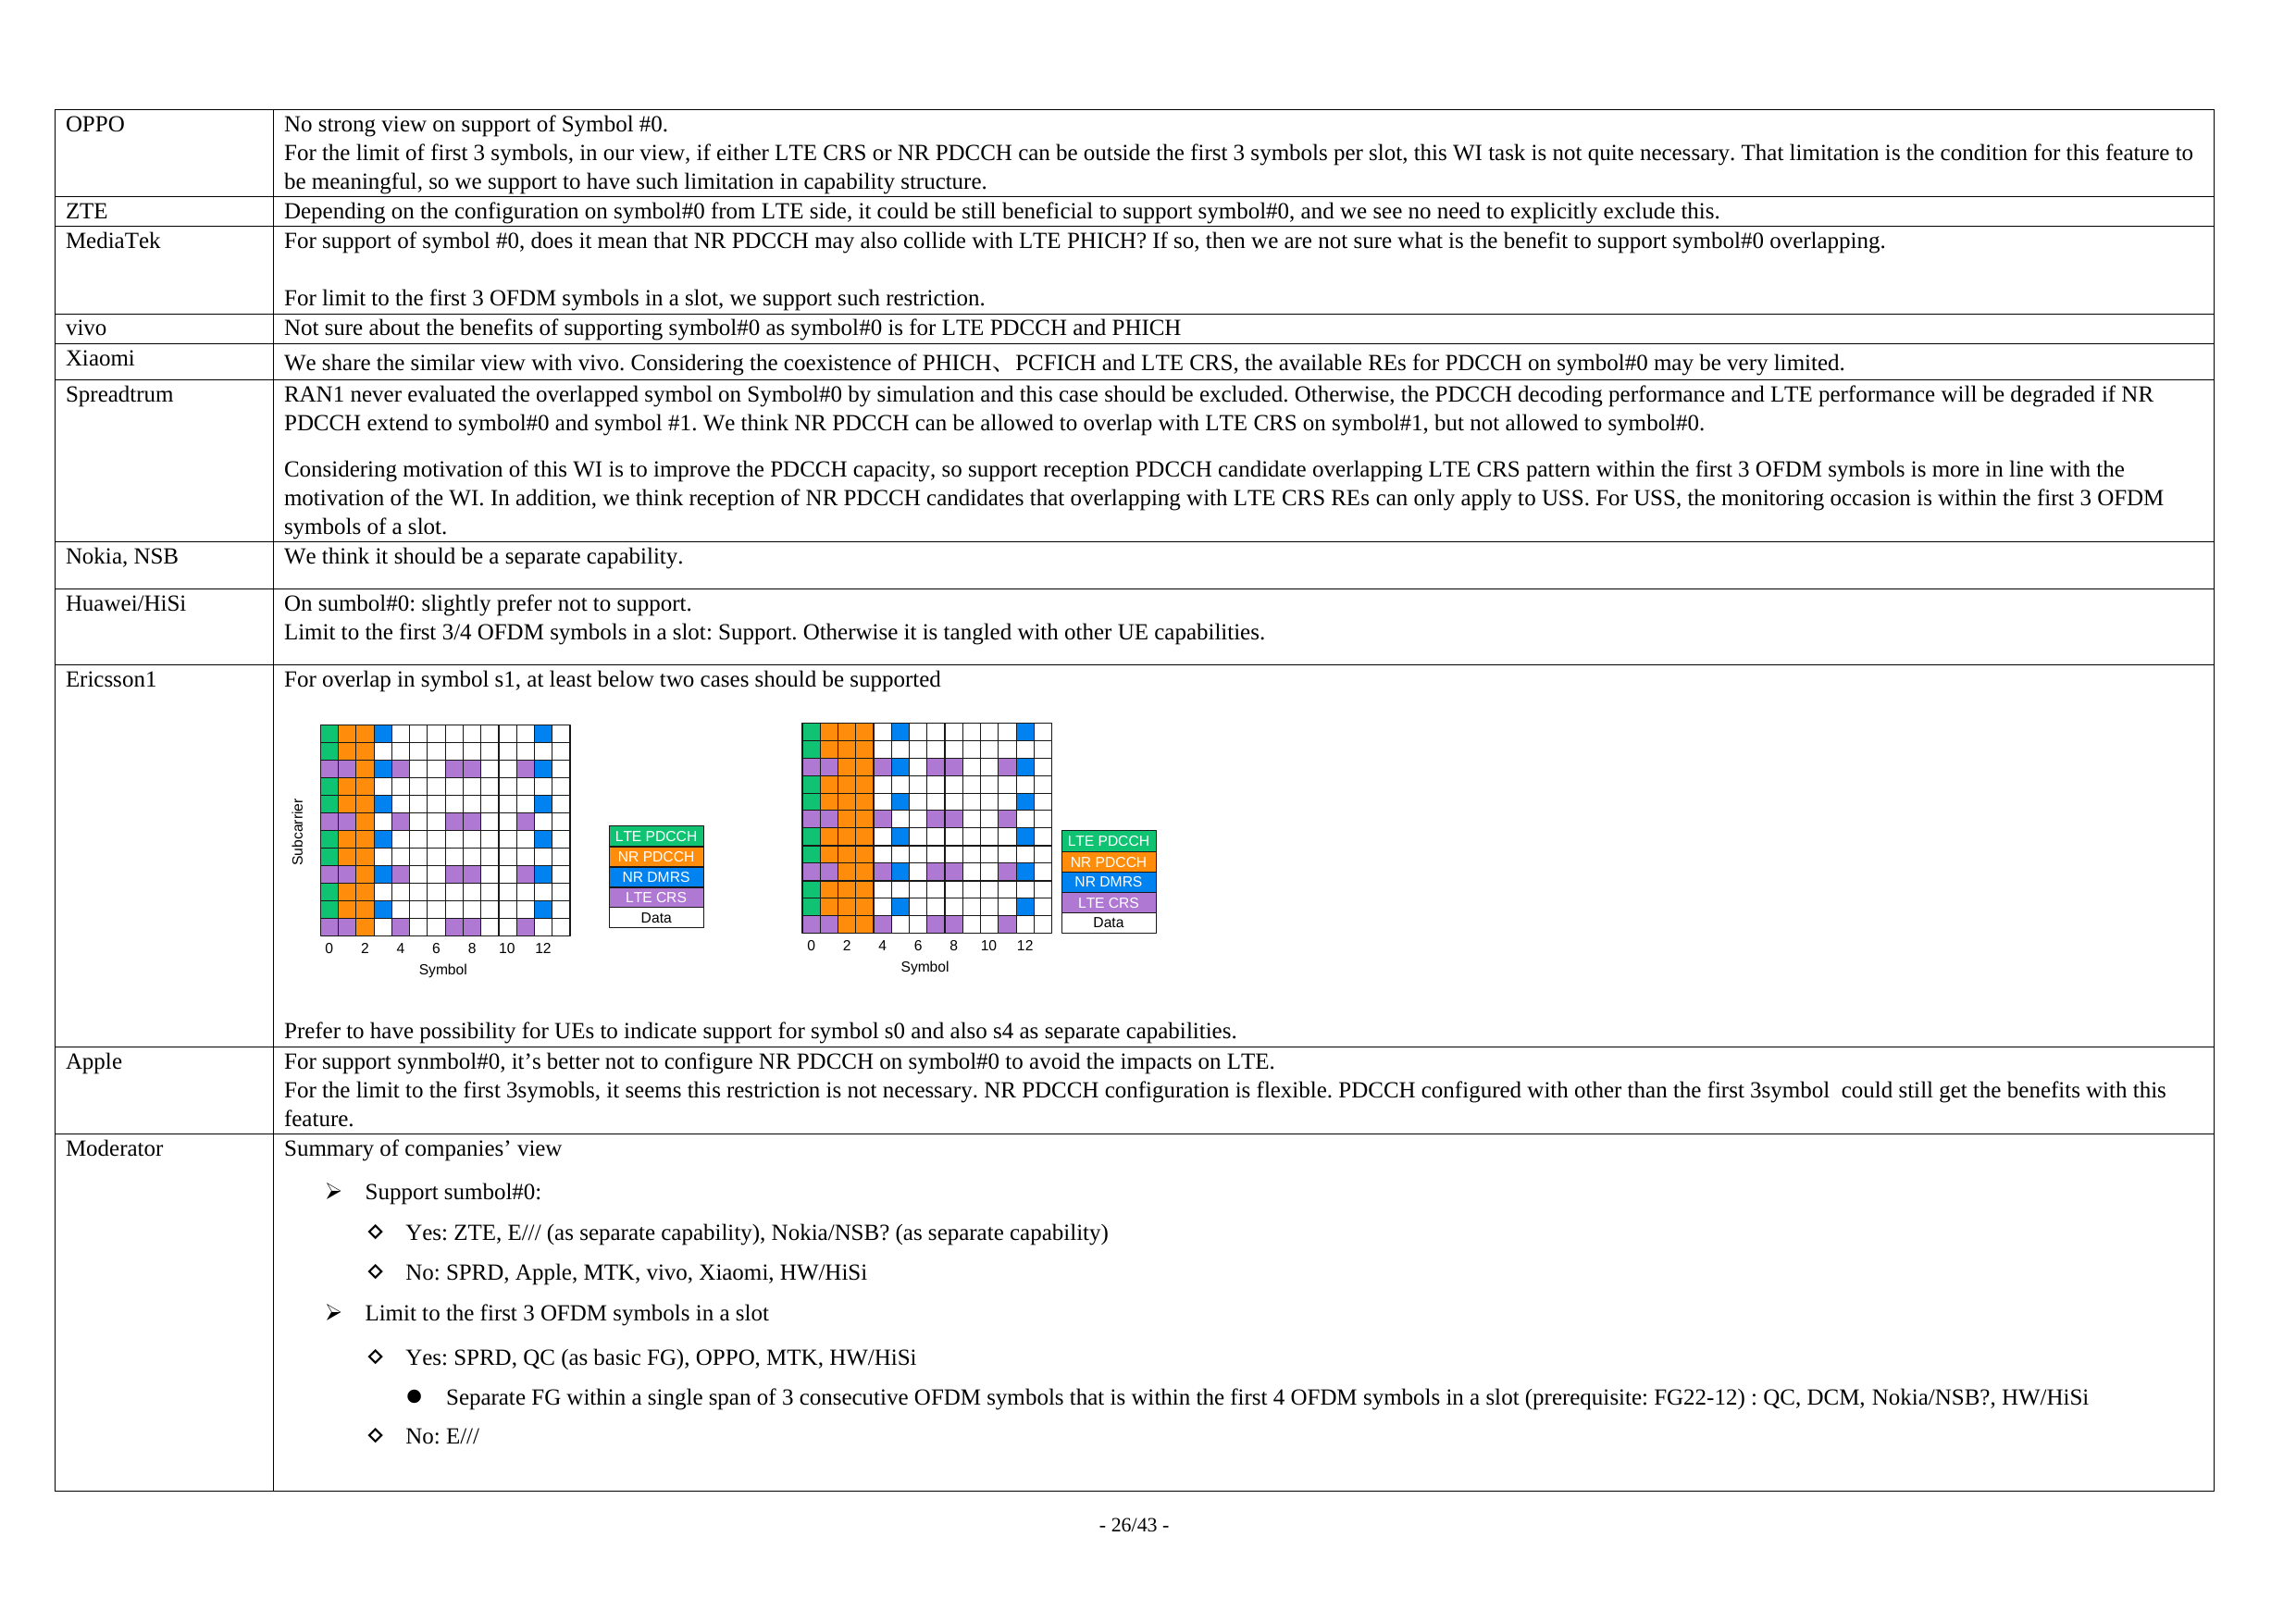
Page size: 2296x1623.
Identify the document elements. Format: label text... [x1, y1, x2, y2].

table_cell No strong view on support of Symbol #0. For the limit of first 3 symbols, in our view, if either LTE CRS or NR PDCCH can be outside the first 3 symbols per slot, this WI task is not quite necessary. That limitation is the condition for this feature to be meaningful, so we support to have such limitation in capability structure. [274, 110, 2214, 196]
table_cell OPPO [56, 110, 273, 196]
table_cell For support of symbol #0, does it mean that NR PDCCH may also collide with LTE PHICH? If so, then we are not sure what is the benefit to support symbol#0 overlapping. For limit to the first 3 OFDM symbols in a slot, we support such restriction. [274, 227, 2214, 313]
table_cell RAN1 never evaluated the overlapped symbol on Symbol#0 by simulation and this case should be excluded. Otherwise, the PDCCH decoding performance and LTE performance will be degraded if NR PDCCH extend to symbol#0 and symbol #1. We think NR PDCCH can be allowed to overlap with LTE CRS on symbol#1, but not allowed to symbol#0. Considering motivation of this WI is to improve the PDCCH capacity, so support reception PDCCH candidate overlapping LTE CRS pattern within the first 3 OFDM symbols is more in line with the motivation of the WI. In addition, we think reception of NR PDCCH candidates that overlapping with LTE CRS REs can only apply to USS. For USS, the monitoring occasion is within the first 3 OFDM symbols of a slot. [274, 380, 2214, 541]
table_cell We share the similar view with vivo. Considering the coexistence of PHICH、PCFICH and LTE CRS, the available REs for PDCCH on symbol#0 may be very limited. [274, 344, 2214, 379]
table_cell Ericsson1 [56, 665, 273, 1047]
table_cell For support synmbol#0, it’s better not to configure NR PDCCH on symbol#0 to avoid the impacts on LTE. For the limit to the first 3symobls, it seems this restriction is not necessary. NR PDCCH configuration is flexible. PDCCH configured with other than the first 3symbol could still get the benefits with this feature. [274, 1047, 2214, 1134]
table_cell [274, 1134, 2214, 1491]
table_cell Depending on the configuration on symbol#0 from LTE side, it could be still beneficial to support symbol#0, and we see no need to explicitly exclude this. [274, 197, 2214, 226]
table_cell We think it should be a separate capability. [274, 542, 2214, 588]
table_cell Moderator [56, 1134, 273, 1491]
table_cell MediaTek [56, 227, 273, 313]
table_cell Not sure about the benefits of supporting symbol#0 as symbol#0 is for LTE PDCCH and PHICH [274, 315, 2214, 343]
table_cell ZTE [56, 197, 273, 226]
table_cell For overlap in symbol s1, at least below two cases should be supported Prefer to have possibility for UEs to indicate support for symbol s0 and also s4 as separate capabilities. [274, 665, 2214, 1047]
table_cell Nokia, NSB [56, 542, 273, 588]
table_cell Huawei/HiSi [56, 589, 273, 664]
table_cell Xiaomi [56, 344, 273, 379]
table_cell Apple [56, 1047, 273, 1134]
table_cell vivo [56, 315, 273, 343]
table_cell Spreadtrum [56, 380, 273, 541]
table_cell On sumbol#0: slightly prefer not to support. Limit to the first 3/4 OFDM symbols in a slot: Support. Otherwise it is tangled with other UE capabilities. [274, 589, 2214, 664]
